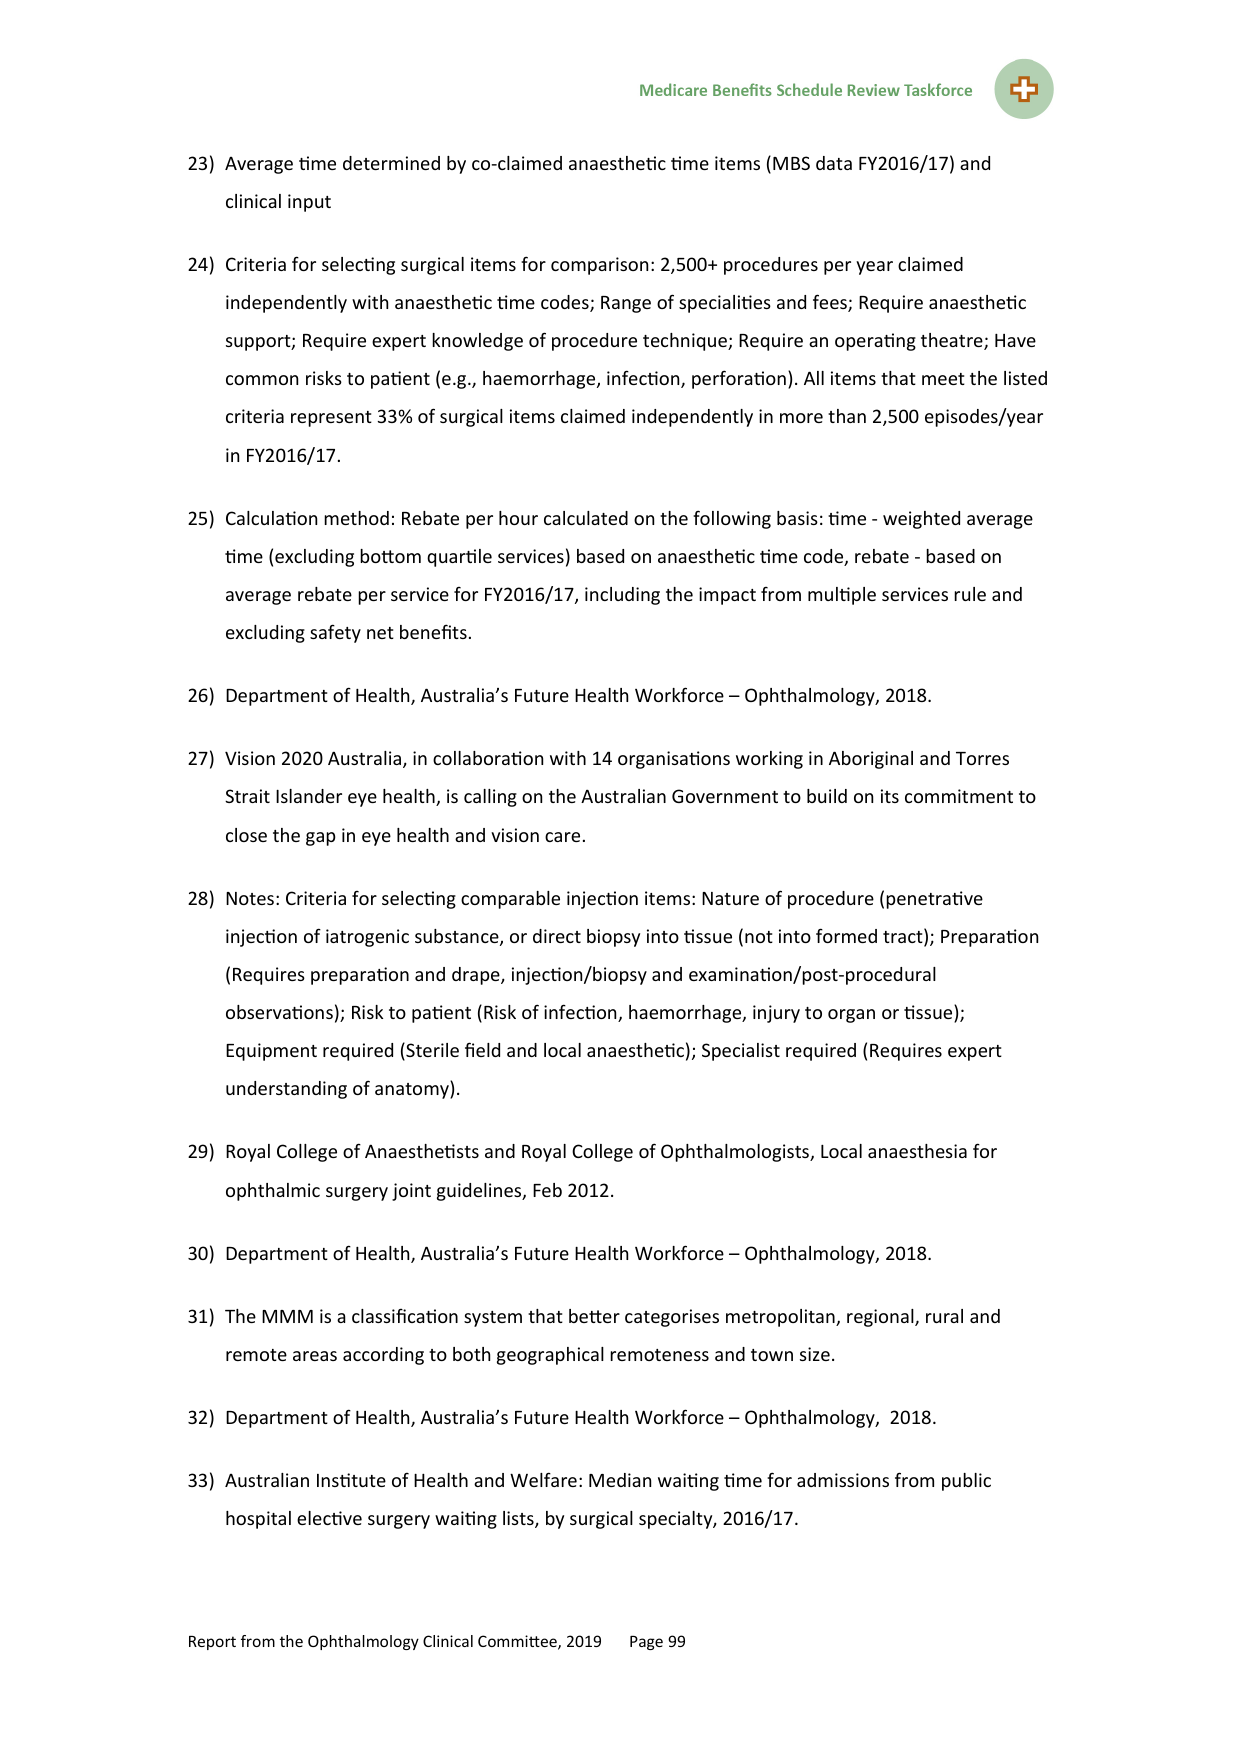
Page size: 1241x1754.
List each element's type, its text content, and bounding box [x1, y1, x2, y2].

list The MMM is a classification system that better categorises metropolitan, regional, rural and remote areas according to both geographical remoteness and town size. [187, 1303, 1053, 1367]
list Department of Health, Australia’s Future Health Workforce – Ophthalmology, 2018. [187, 1404, 1053, 1430]
list Vision 2020 Australia, in collaboration with 14 organisations working in Aboriginal and Torres Strait Islander eye health, is calling on the Australian Government to build on its commitment to close the gap in eye health and vision care. [187, 746, 1053, 847]
picture [0, 0, 1241, 121]
list Department of Health, Australia’s Future Health Workforce – Ophthalmology, 2018. [187, 1240, 1053, 1265]
list Calculation method: Rebate per hour calculated on the following basis: time - weighted average time (excluding bottom quartile services) based on anaesthetic time code, rebate - based on average rebate per service for FY2016/17, including the impact from multiple services rule and excluding safety net benefits. [187, 505, 1053, 645]
list Criteria for selecting surgical items for comparison: 2,500+ procedures per year claimed independently with anaesthetic time codes; Range of specialities and fees; Require anaesthetic support; Require expert knowledge of procedure technique; Require an operating theatre; Have common risks to patient (e.g., haemorrhage, infection, perforation). All items that meet the listed criteria represent 33% of surgical items claimed independently in more than 2,500 episodes/year in FY2016/17. [187, 251, 1053, 467]
list Royal College of Anaesthetists and Royal College of Ophthalmologists, Local anaesthesia for ophthalmic surgery joint guidelines, Feb 2012. [187, 1139, 1053, 1202]
list Department of Health, Australia’s Future Health Workforce – Ophthalmology, 2018. [187, 682, 1053, 708]
list Average time determined by co-claimed anaesthetic time items (MBS data FY2016/17) and clinical input [187, 150, 1053, 213]
list Notes: Criteria for selecting comparable injection items: Nature of procedure (penetrative injection of iatrogenic substance, or direct biopsy into tissue (not into formed tract); Preparation (Requires preparation and drape, injection/biopsy and examination/post-procedural observations); Risk to patient (Risk of infection, haemorrhage, injury to organ or tissue); Equipment required (Sterile field and local anaesthetic); Specialist required (Requires expert understanding of anatomy). [187, 885, 1053, 1101]
list Australian Institute of Health and Welfare: Median waiting time for admissions from public hospital elective surgery waiting lists, by surgical specialty, 2016/17. [187, 1467, 1053, 1531]
